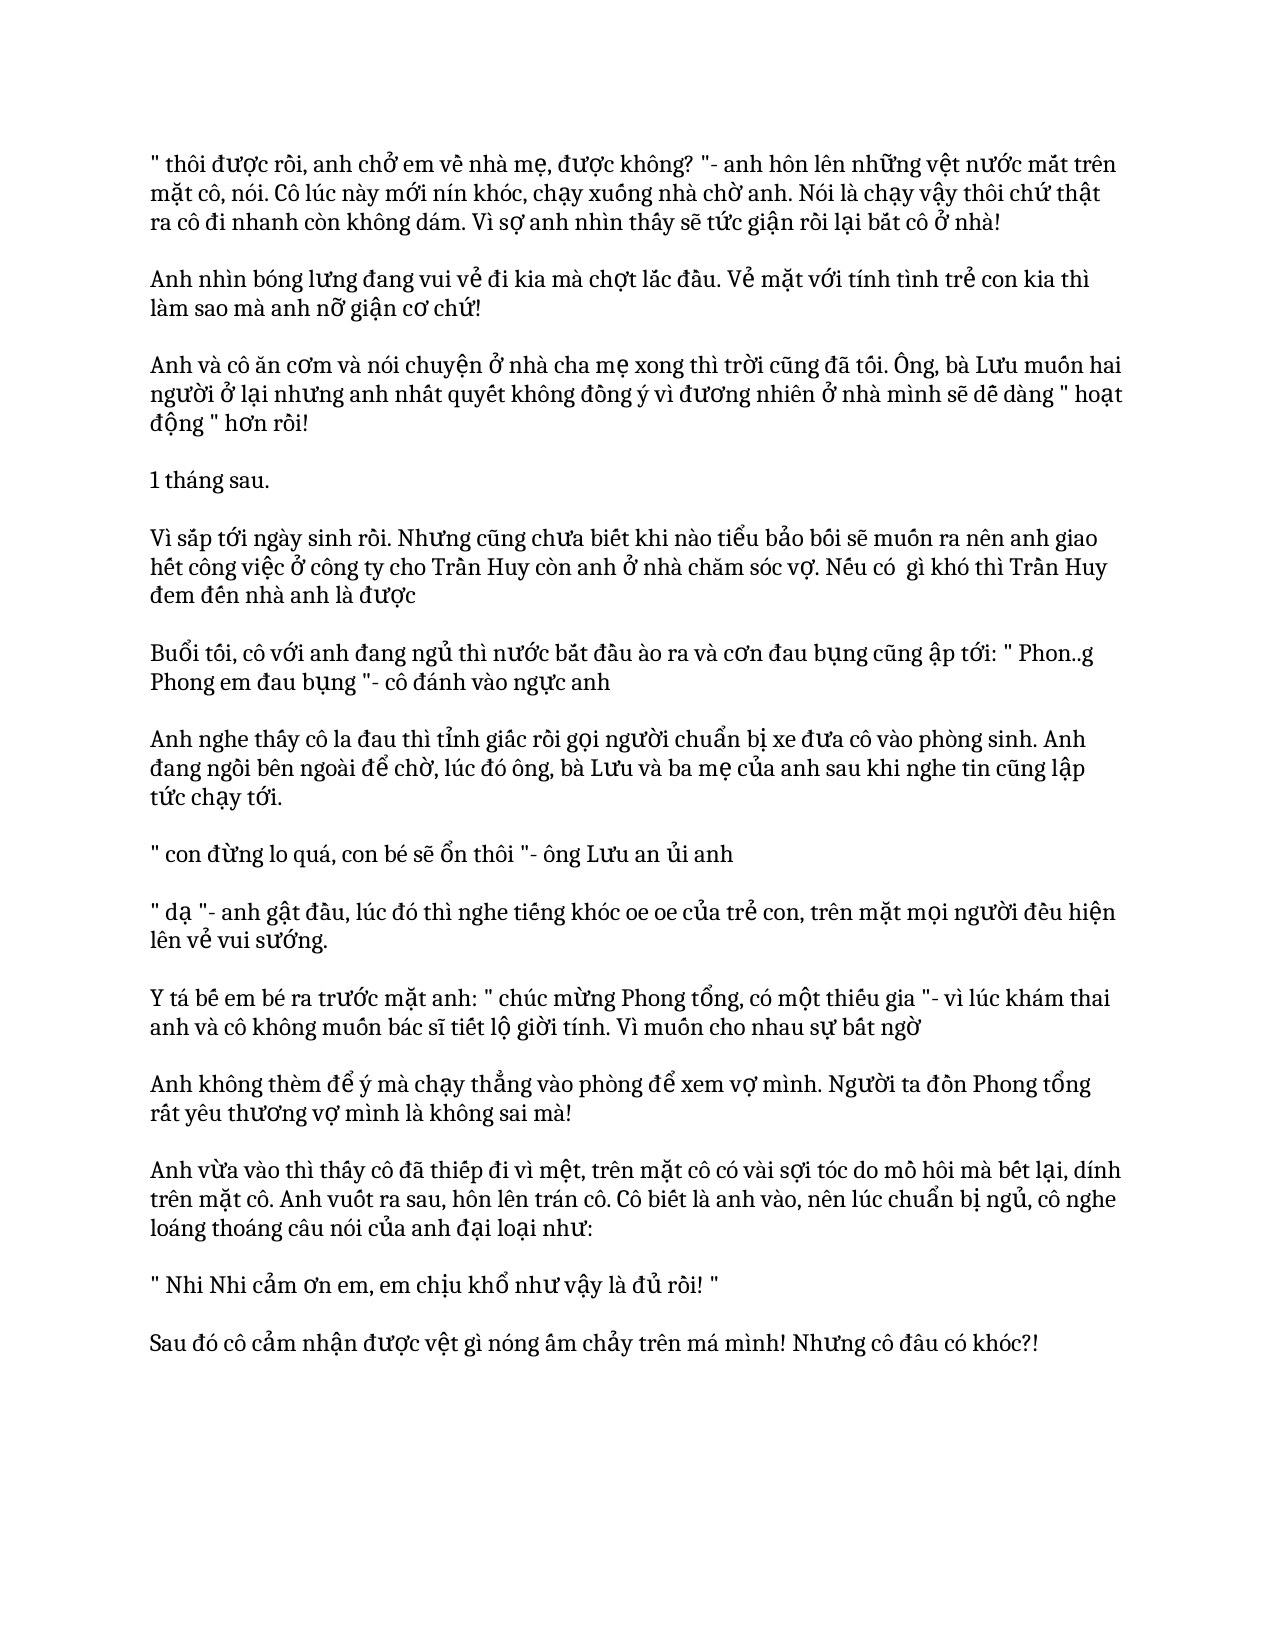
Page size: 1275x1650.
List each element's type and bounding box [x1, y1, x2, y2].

text [150, 150, 1125, 1415]
